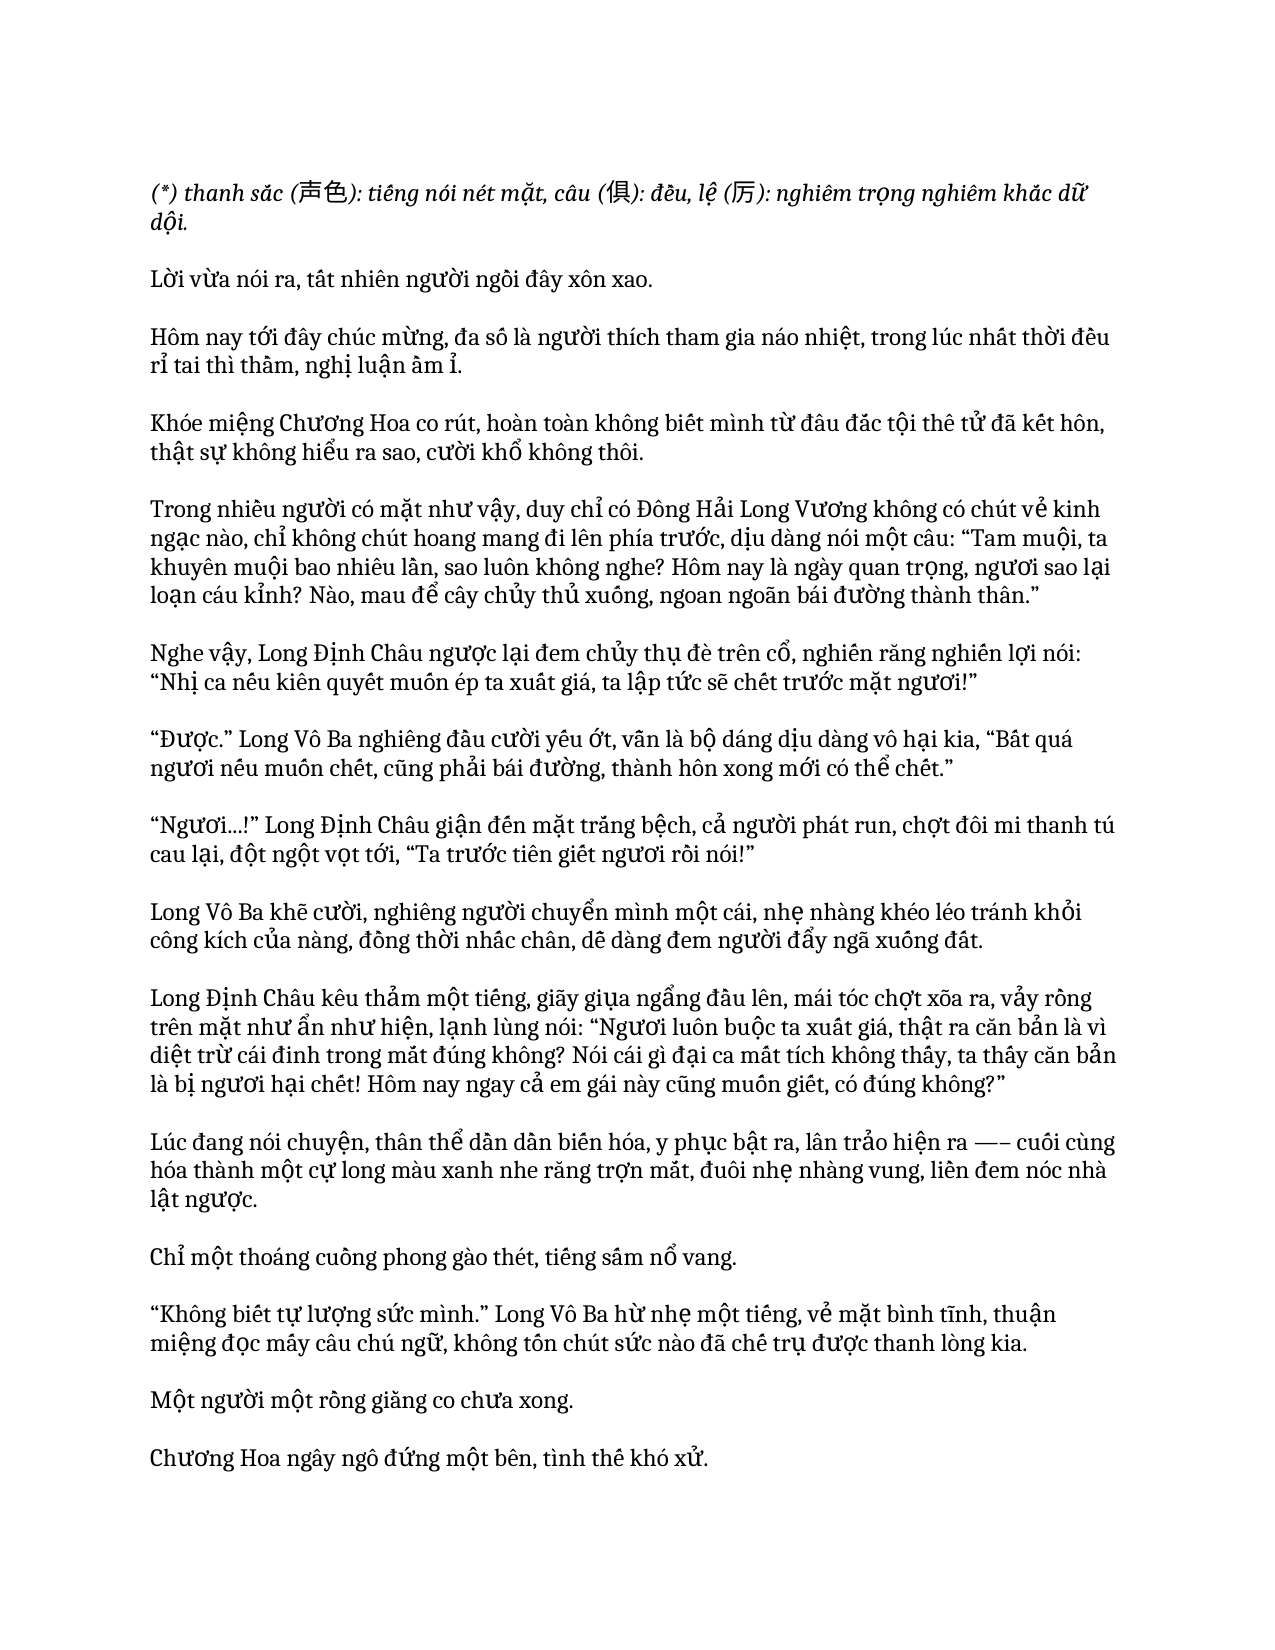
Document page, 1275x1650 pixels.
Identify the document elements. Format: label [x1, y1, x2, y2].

text [150, 150, 1125, 1472]
